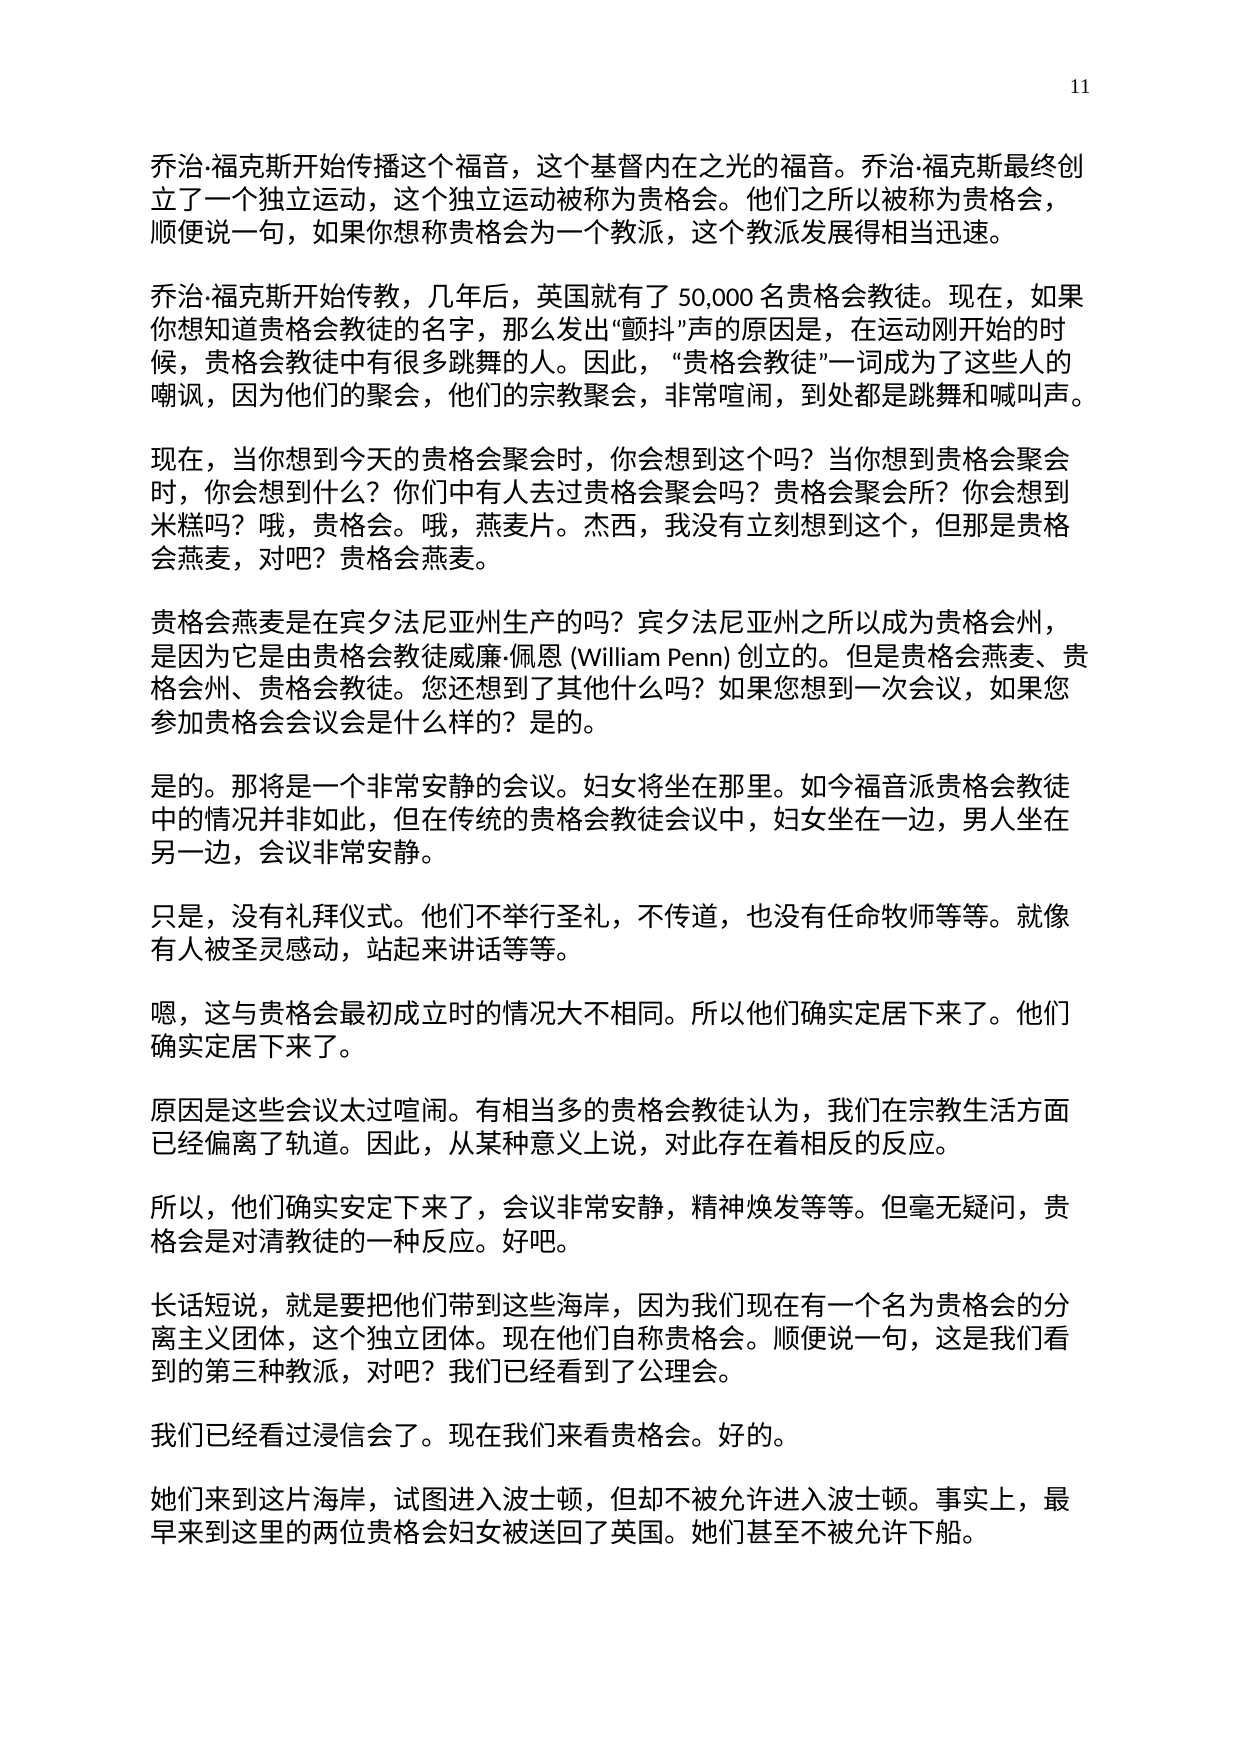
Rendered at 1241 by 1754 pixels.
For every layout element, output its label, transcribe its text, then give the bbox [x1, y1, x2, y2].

text 长话短说，就是要把他们带到这些海岸，因为我们现在有一个名为贵格会的分离主义团体，这个独立团体。现在他们自称贵格会。顺便说一句，这是我们看到的第三种教派，对吧？我们已经看到了公理会。 [150, 1289, 1090, 1388]
text 她们来到这片海岸，试图进入波士顿，但却不被允许进入波士顿。事实上，最早来到这里的两位贵格会妇女被送回了英国。她们甚至不被允许下船。 [150, 1483, 1090, 1549]
text 现在，当你想到今天的贵格会聚会时，你会想到这个吗？当你想到贵格会聚会时，你会想到什么？你们中有人去过贵格会聚会吗？贵格会聚会所？你会想到米糕吗？哦，贵格会。哦，燕麦片。杰西，我没有立刻想到这个，但那是贵格会燕麦，对吧？贵格会燕麦。 [150, 443, 1090, 576]
text 只是，没有礼拜仪式。他们不举行圣礼，不传道，也没有任命牧师等等。就像有人被圣灵感动，站起来讲话等等。 [150, 900, 1090, 966]
text 乔治·福克斯开始传播这个福音，这个基督内在之光的福音。乔治·福克斯最终创立了一个独立运动，这个独立运动被称为贵格会。他们之所以被称为贵格会，顺便说一句，如果你想称贵格会为一个教派，这个教派发展得相当迅速。 [150, 150, 1090, 249]
text 原因是这些会议太过喧闹。有相当多的贵格会教徒认为，我们在宗教生活方面已经偏离了轨道。因此，从某种意义上说，对此存在着相反的反应。 [150, 1094, 1090, 1161]
text 嗯，这与贵格会最初成立时的情况大不相同。所以他们确实定居下来了。他们确实定居下来了。 [150, 997, 1090, 1063]
text 乔治·福克斯开始传教，几年后，英国就有了 50,000 名贵格会教徒。现在，如果你想知道贵格会教徒的名字，那么发出“颤抖”声的原因是，在运动刚开始的时候，贵格会教徒中有很多跳舞的人。因此， “贵格会教徒”一词成为了这些人的嘲讽，因为他们的聚会，他们的宗教聚会，非常喧闹，到处都是跳舞和喊叫声。 [150, 280, 1090, 412]
text 贵格会燕麦是在宾夕法尼亚州生产的吗？宾夕法尼亚州之所以成为贵格会州，是因为它是由贵格会教徒威廉·佩恩 (William Penn) 创立的。但是贵格会燕麦、贵格会州、贵格会教徒。您还想到了其他什么吗？如果您想到一次会议，如果您参加贵格会会议会是什么样的？是的。 [150, 607, 1090, 739]
text 是的。那将是一个非常安静的会议。妇女将坐在那里。如今福音派贵格会教徒中的情况并非如此，但在传统的贵格会教徒会议中，妇女坐在一边，男人坐在另一边，会议非常安静。 [150, 770, 1090, 869]
text 所以，他们确实安定下来了，会议非常安静，精神焕发等等。但毫无疑问，贵格会是对清教徒的一种反应。好吧。 [150, 1192, 1090, 1258]
text 我们已经看过浸信会了。现在我们来看贵格会。好的。 [150, 1419, 1090, 1452]
